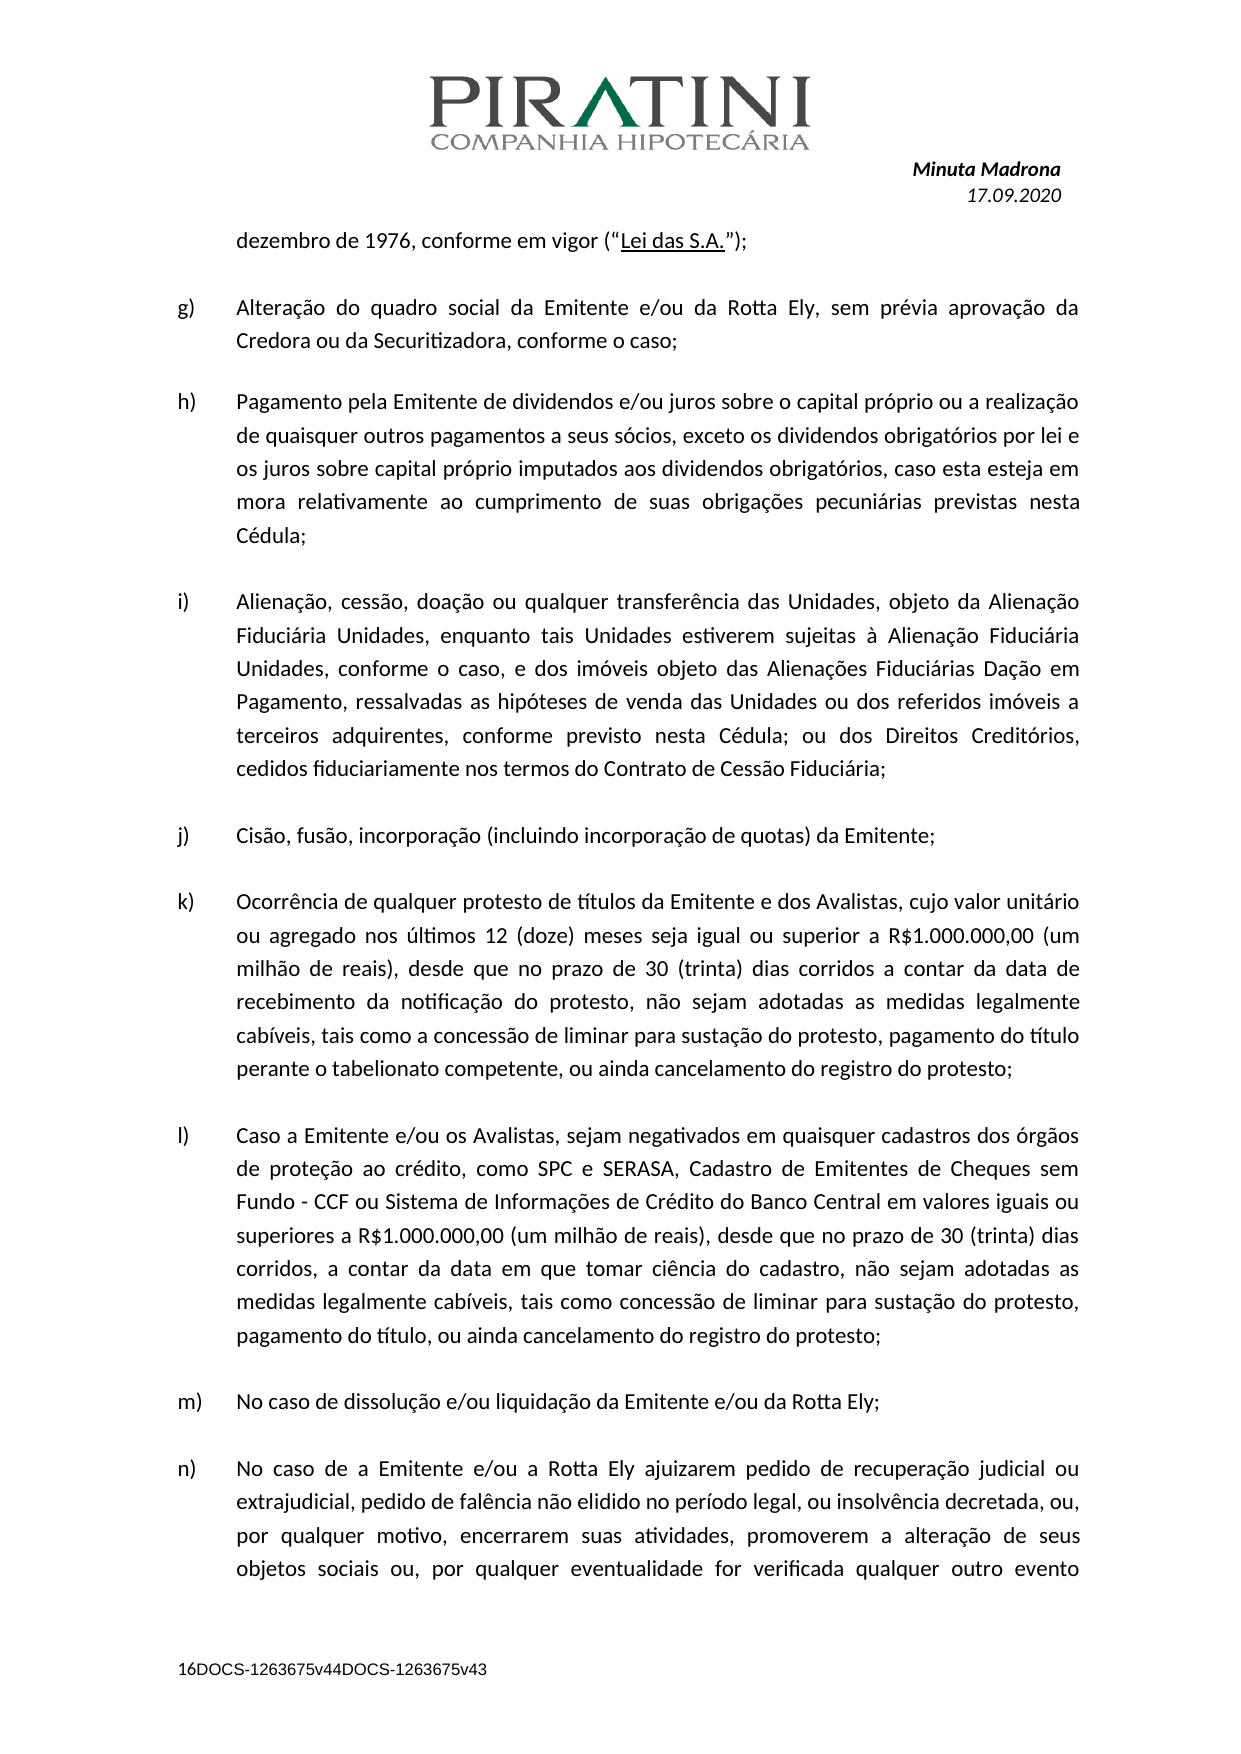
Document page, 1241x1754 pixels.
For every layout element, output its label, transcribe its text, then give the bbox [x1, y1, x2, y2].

list Pagamento pela Emitente de dividendos e/ou juros sobre o capital próprio ou a realização de quaisquer outros pagamentos a seus sócios, exceto os dividendos obrigatórios por lei e os juros sobre capital próprio imputados aos dividendos obrigatórios, caso esta esteja em mora relativamente ao cumprimento de suas obrigações pecuniárias previstas nesta Cédula; [177, 383, 1081, 550]
list Alienação, cessão, doação ou qualquer transferência das Unidades, objeto da Alienação Fiduciária Unidades, enquanto tais Unidades estiverem sujeitas à Alienação Fiduciária Unidades, conforme o caso, e dos imóveis objeto das Alienações Fiduciárias Dação em Pagamento, ressalvadas as hipóteses de venda das Unidades ou dos referidos imóveis a terceiros adquirentes, conforme previsto nesta Cédula; ou dos Direitos Creditórios, cedidos fiduciariamente nos termos do Contrato de Cessão Fiduciária; [177, 583, 1081, 783]
list Ocorrência de qualquer protesto de títulos da Emitente e dos Avalistas, cujo valor unitário ou agregado nos últimos 12 (doze) meses seja igual ou superior a R$1.000.000,00 (um milhão de reais), desde que no prazo de 30 (trinta) dias corridos a contar da data de recebimento da notificação do protesto, não sejam adotadas as medidas legalmente cabíveis, tais como a concessão de liminar para sustação do protesto, pagamento do título perante o tabelionato competente, ou ainda cancelamento do registro do protesto; [177, 883, 1081, 1083]
list No caso de dissolução e/ou liquidação da Emitente e/ou da Rotta Ely; [177, 1383, 1081, 1416]
list Alteração do quadro social da Emitente e/ou da Rotta Ely, sem prévia aprovação da Credora ou da Securitizadora, conforme o caso; [177, 288, 1081, 355]
picture [425, 73, 815, 157]
list Caso a Emitente e/ou os Avalistas, sejam negativados em quaisquer cadastros dos órgãos de proteção ao crédito, como SPC e SERASA, Cadastro de Emitentes de Cheques sem Fundo - CCF ou Sistema de Informações de Crédito do Banco Central em valores iguais ou superiores a R$1.000.000,00 (um milhão de reais), desde que no prazo de 30 (trinta) dias corridos, a contar da data em que tomar ciência do cadastro, não sejam adotadas as medidas legalmente cabíveis, tais como concessão de liminar para sustação do protesto, pagamento do título, ou ainda cancelamento do registro do protesto; [177, 1116, 1081, 1350]
list Cisão, fusão, incorporação (incluindo incorporação de quotas) da Emitente; [177, 816, 1081, 850]
